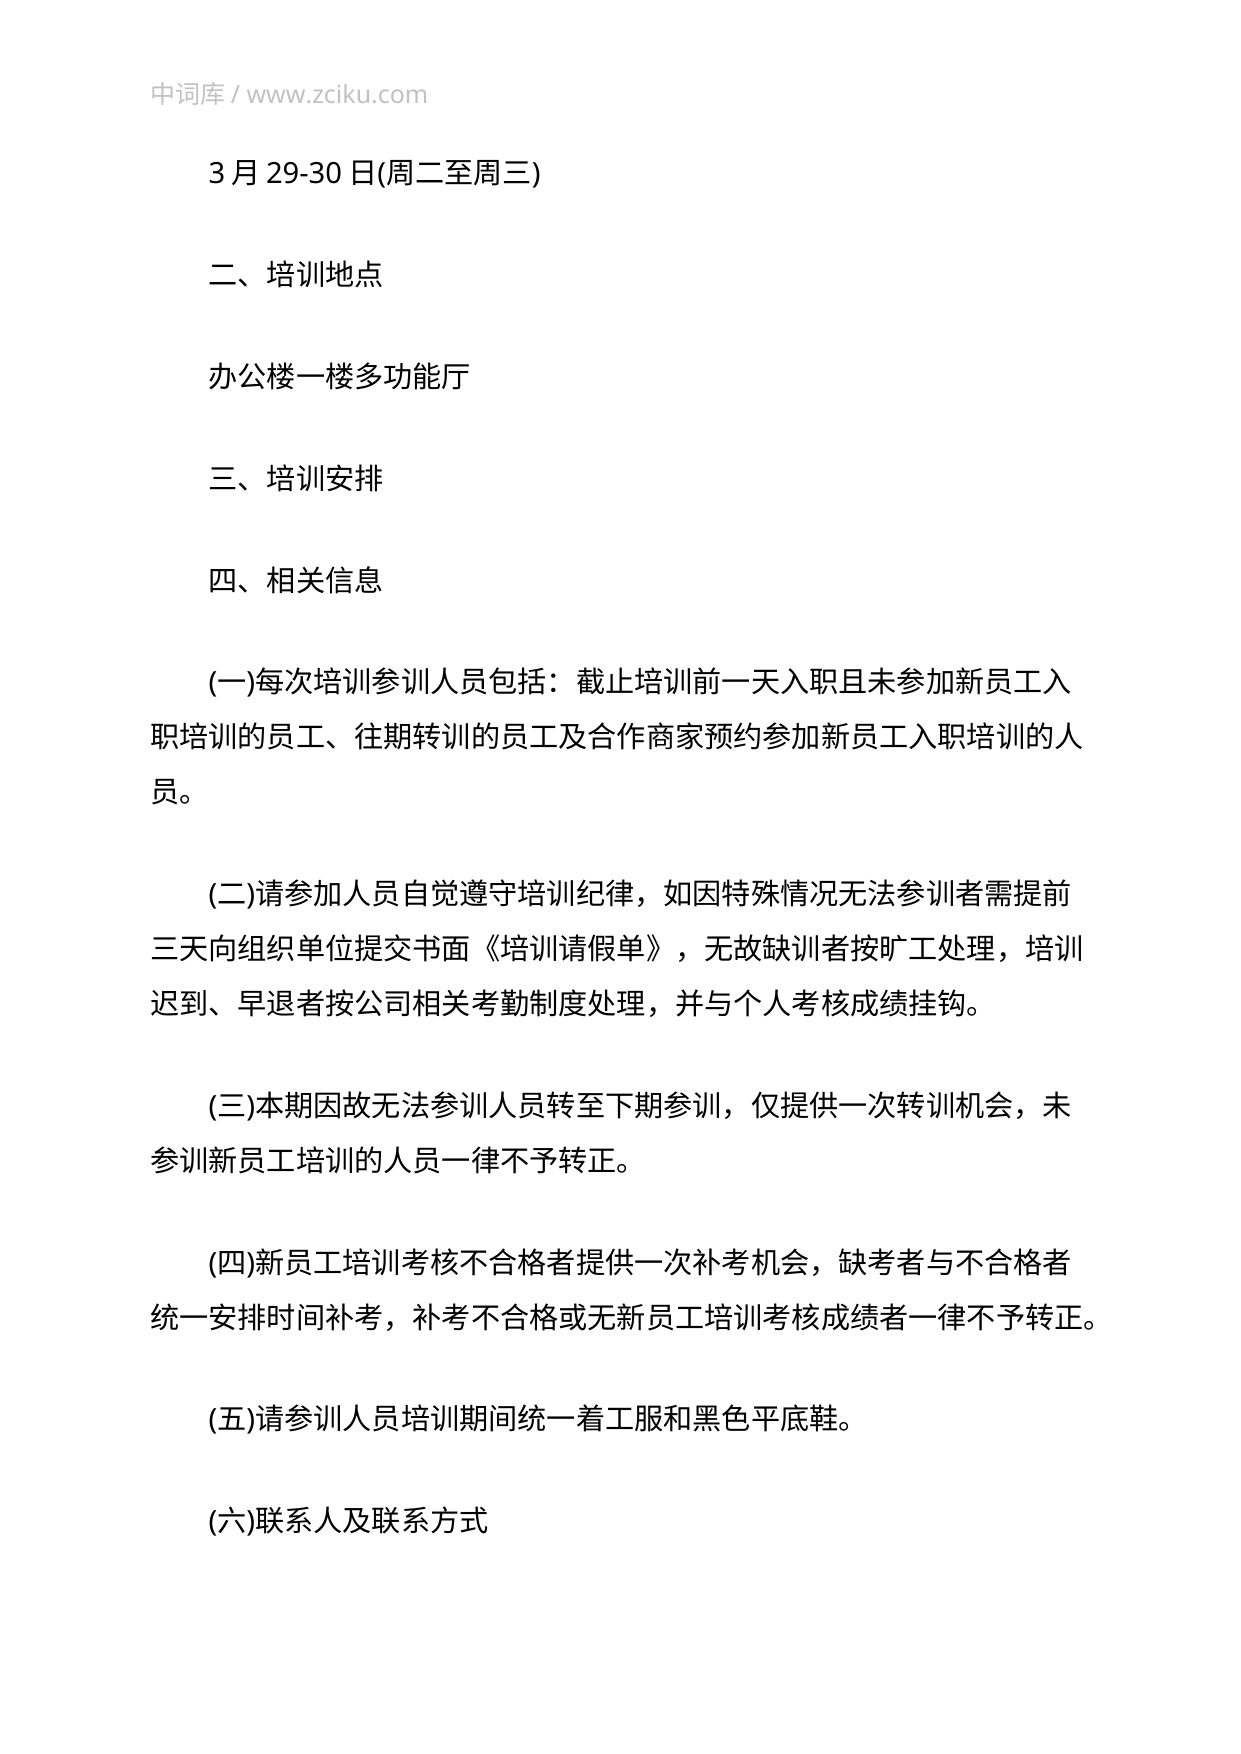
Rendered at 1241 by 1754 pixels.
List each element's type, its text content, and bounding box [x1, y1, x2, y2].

text 三、培训安排 [150, 456, 1090, 498]
text (六)联系人及联系方式 [150, 1498, 1090, 1540]
text (四)新员工培训考核不合格者提供一次补考机会，缺考者与不合格者统一安排时间补考，补考不合格或无新员工培训考核成绩者一律不予转正。 [150, 1239, 1090, 1336]
text (一)每次培训参训人员包括：截止培训前一天入职且未参加新员工入职培训的员工、往期转训的员工及合作商家预约参加新员工入职培训的人员。 [150, 659, 1090, 811]
text 四、相关信息 [150, 557, 1090, 599]
text (三)本期因故无法参训人员转至下期参训，仅提供一次转训机会，未参训新员工培训的人员一律不予转正。 [150, 1082, 1090, 1180]
text (五)请参训人员培训期间统一着工服和黑色平底鞋。 [150, 1396, 1090, 1438]
text 3月29-30日(周二至周三) [150, 150, 1090, 192]
text 二、培训地点 [150, 252, 1090, 294]
text 办公楼一楼多功能厅 [150, 354, 1090, 396]
text (二)请参加人员自觉遵守培训纪律，如因特殊情况无法参训者需提前三天向组织单位提交书面《培训请假单》，无故缺训者按旷工处理，培训迟到、早退者按公司相关考勤制度处理，并与个人考核成绩挂钩。 [150, 871, 1090, 1023]
